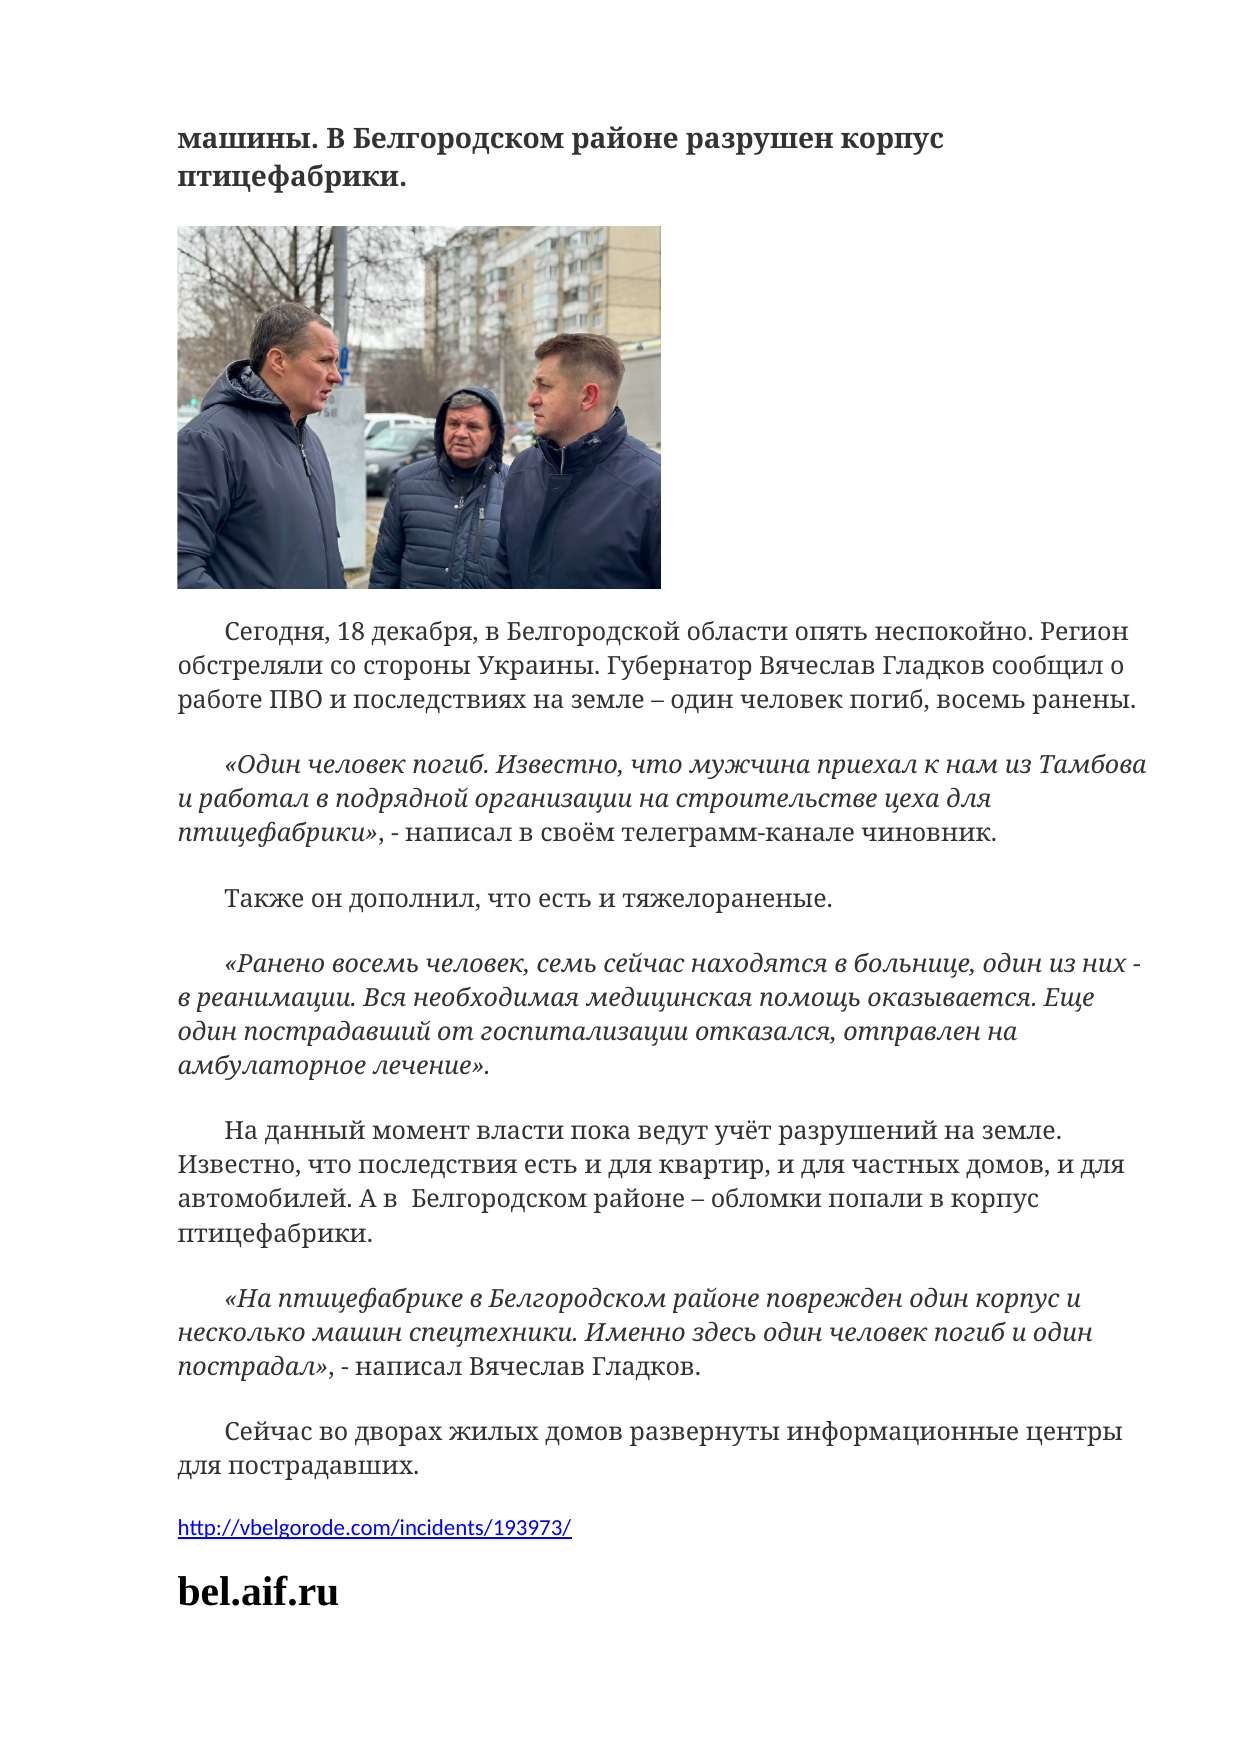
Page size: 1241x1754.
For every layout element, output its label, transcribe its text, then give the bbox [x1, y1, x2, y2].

text «Ранено восемь человек, семь сейчас находятся в больнице, один из них - в реанимации. Вся необходимая медицинская помощь оказывается. Еще один пострадавший от госпитализации отказался, отправлен на амбулаторное лечение». [177, 946, 1152, 1082]
text http://vbelgorode.com/incidents/193973/ [177, 1513, 1152, 1541]
text На данный момент власти пока ведут учёт разрушений на земле. Известно, что последствия есть и для квартир, и для частных домов, и для автомобилей. А в Белгородском районе – обломки попали в корпус птицефабрики. [177, 1113, 1152, 1249]
text Сегодня, 18 декабря, в Белгородской области опять неспокойно. Регион обстреляли со стороны Украины. Губернатор Вячеслав Гладков сообщил о работе ПВО и последствиях на земле – один человек погиб, восемь ранены. [177, 613, 1152, 716]
picture [177, 226, 661, 589]
text Сейчас во дворах жилых домов развернуты информационные центры для пострадавших. [177, 1414, 1152, 1482]
text «Один человек погиб. Известно, что мужчина приехал к нам из Тамбова и работал в подрядной организации на строительстве цеха для птицефабрики», - написал в своём телеграмм-канале чиновник. [177, 747, 1152, 849]
text Также он дополнил, что есть и тяжелораненые. [177, 880, 1152, 914]
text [177, 118, 1152, 195]
text «На птицефабрике в Белгородском районе поврежден один корпус и несколько машин спецтехники. Именно здесь один человек погиб и один пострадал», - написал Вячеслав Гладков. [177, 1281, 1152, 1383]
text bel.aif.ru [177, 1566, 1152, 1614]
